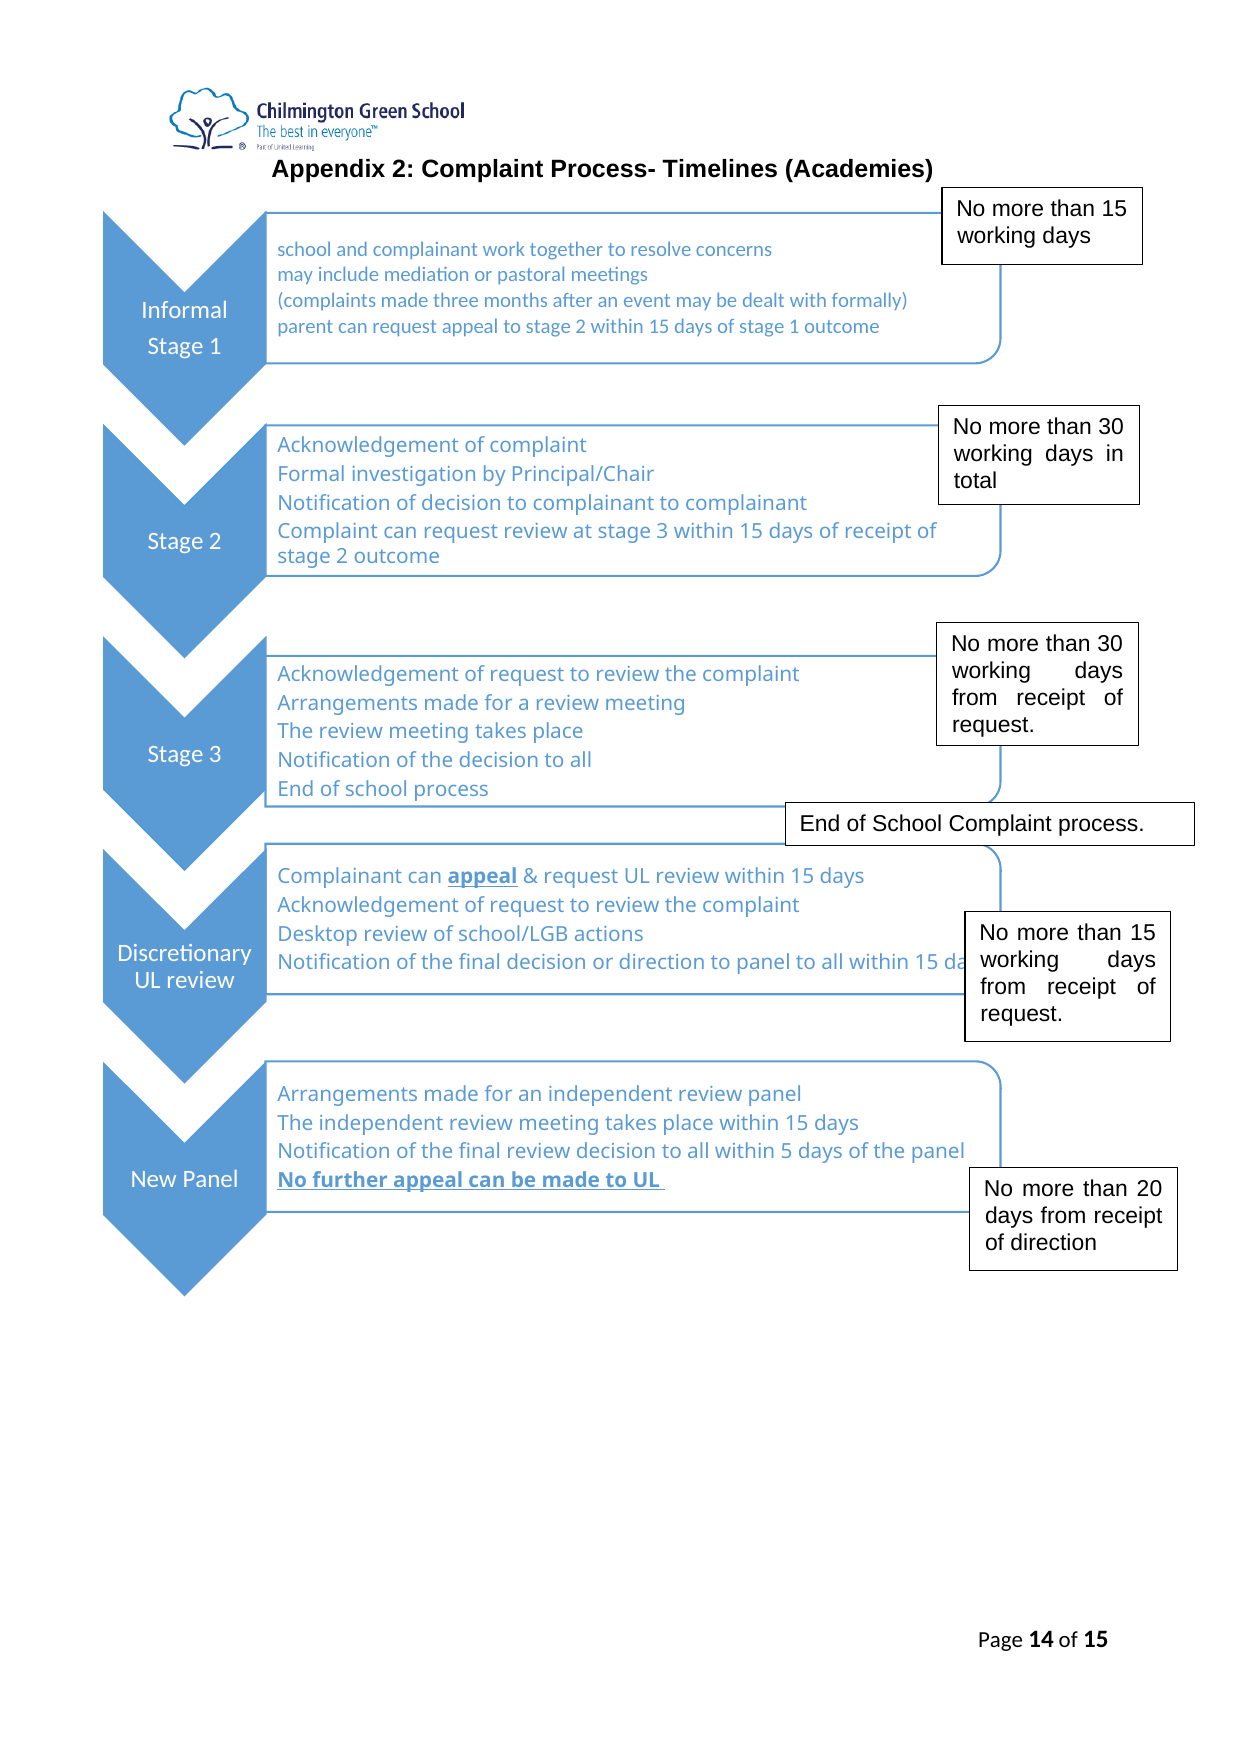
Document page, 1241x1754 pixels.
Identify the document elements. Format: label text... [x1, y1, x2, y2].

picture [159, 78, 468, 153]
text Appendix 2: Complaint Process- Timelines (Academies) [97, 154, 1108, 183]
